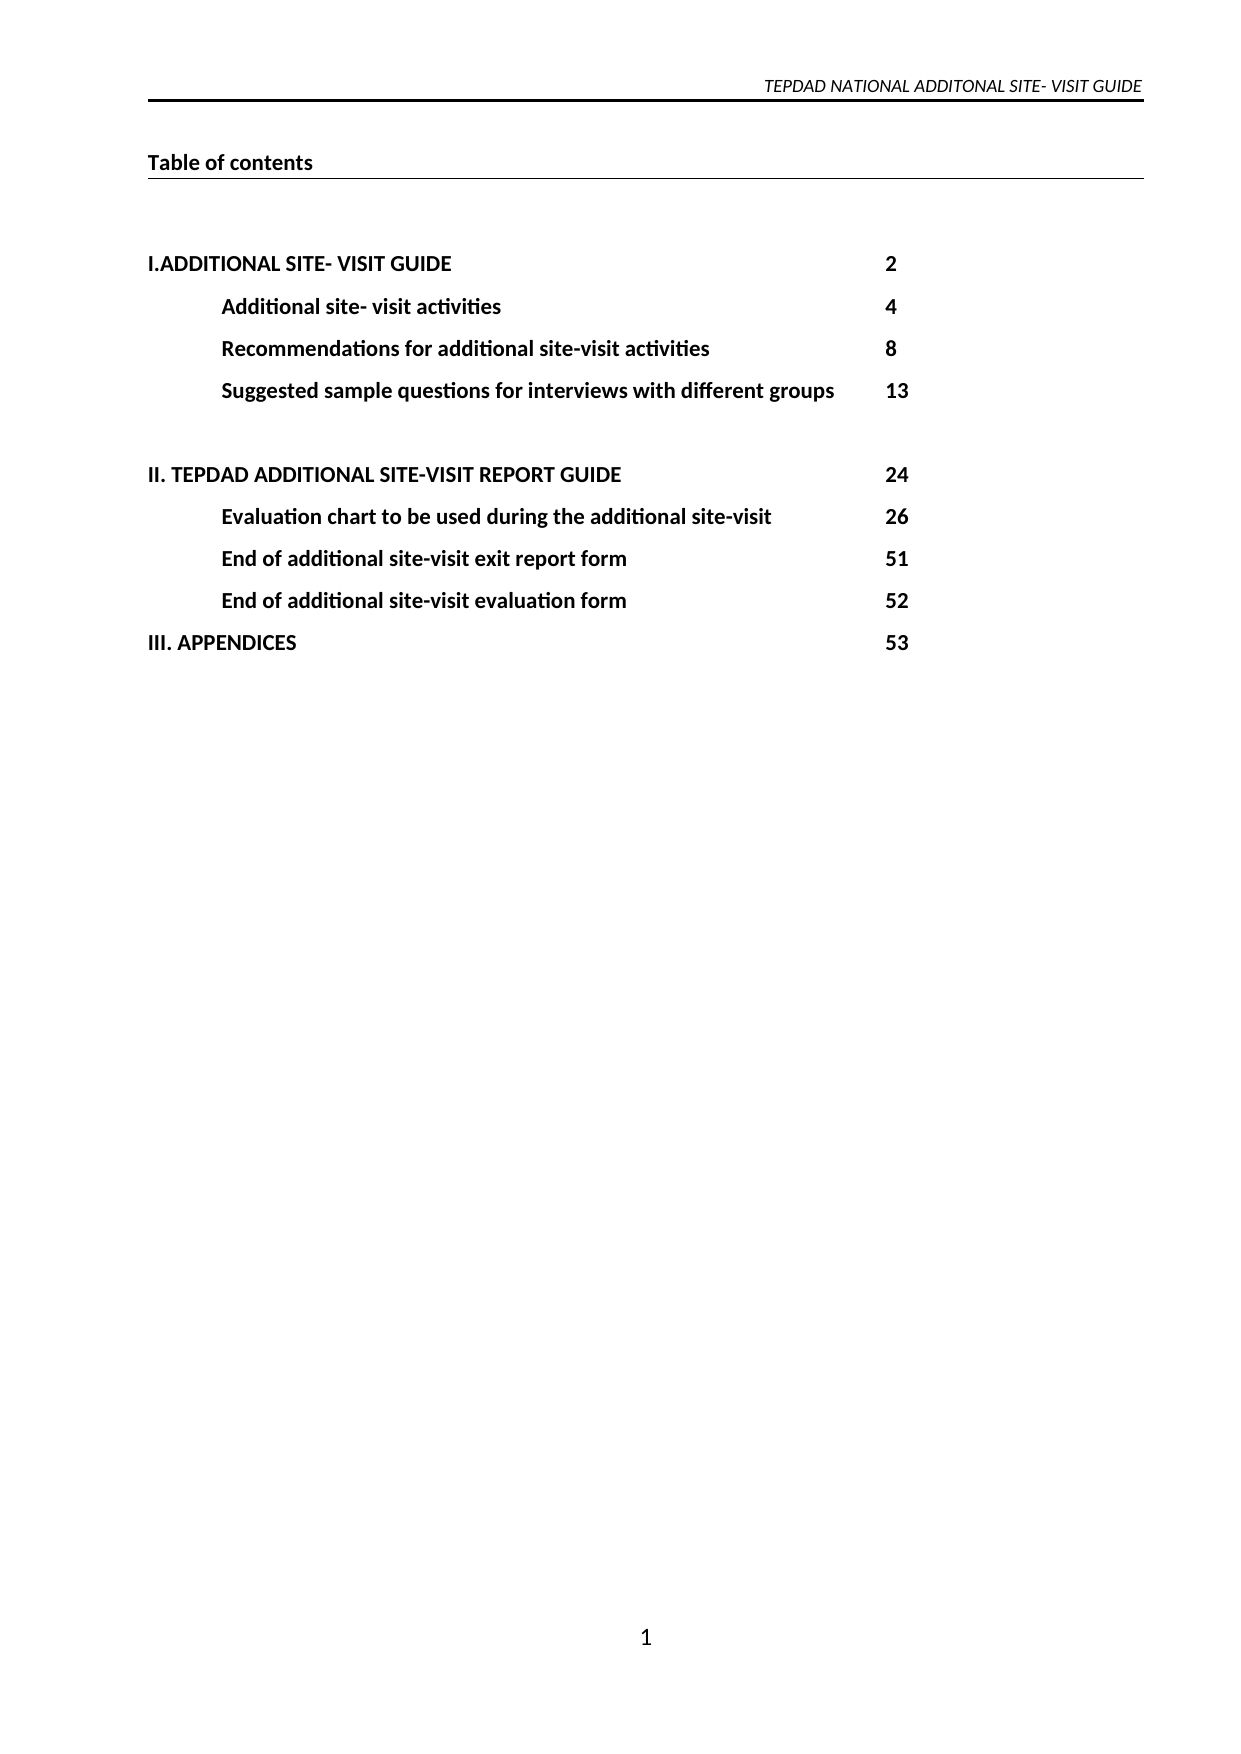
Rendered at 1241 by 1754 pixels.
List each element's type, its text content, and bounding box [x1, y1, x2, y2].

text Suggested sample questions for interviews with different groups 13 [148, 376, 1144, 404]
text Additional site- visit activities 4 [148, 292, 1144, 320]
text Recommendations for additional site-visit activities 8 [148, 334, 1144, 362]
text Evaluation chart to be used during the additional site-visit 26 [148, 502, 1144, 530]
text End of additional site-visit exit report form 51 [148, 544, 1144, 572]
text Table of contents [148, 148, 1144, 178]
text II. TEPDAD ADDITIONAL SITE-VISIT REPORT GUIDE 24 [148, 460, 1144, 488]
text III. APPENDICES 53 [148, 628, 1144, 656]
text End of additional site-visit evaluation form 52 [148, 586, 1144, 614]
text I.ADDITIONAL SITE- VISIT GUIDE 2 [148, 249, 1144, 277]
